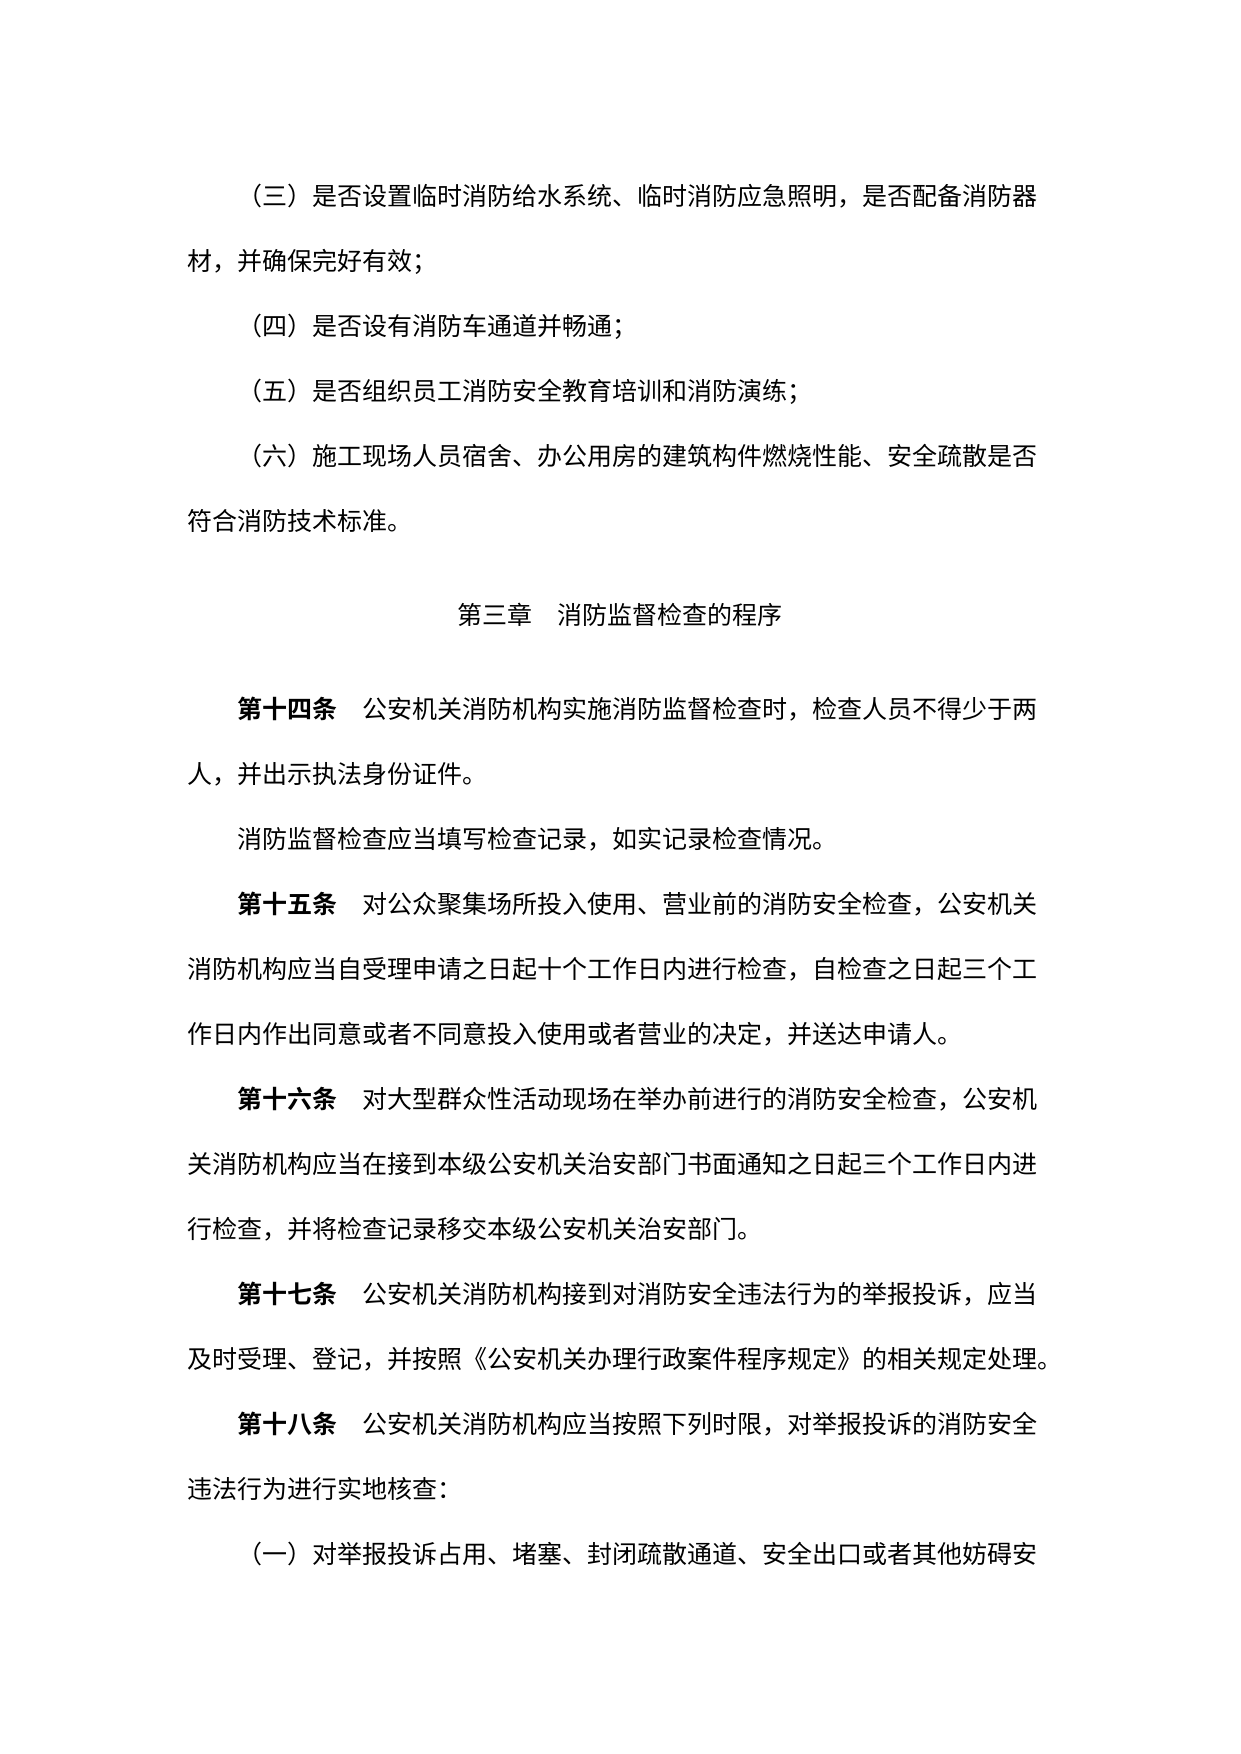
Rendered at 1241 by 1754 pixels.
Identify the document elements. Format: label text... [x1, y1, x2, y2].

text 第三章 消防监督检查的程序 [187, 581, 1053, 646]
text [187, 675, 1053, 1585]
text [187, 162, 1053, 552]
